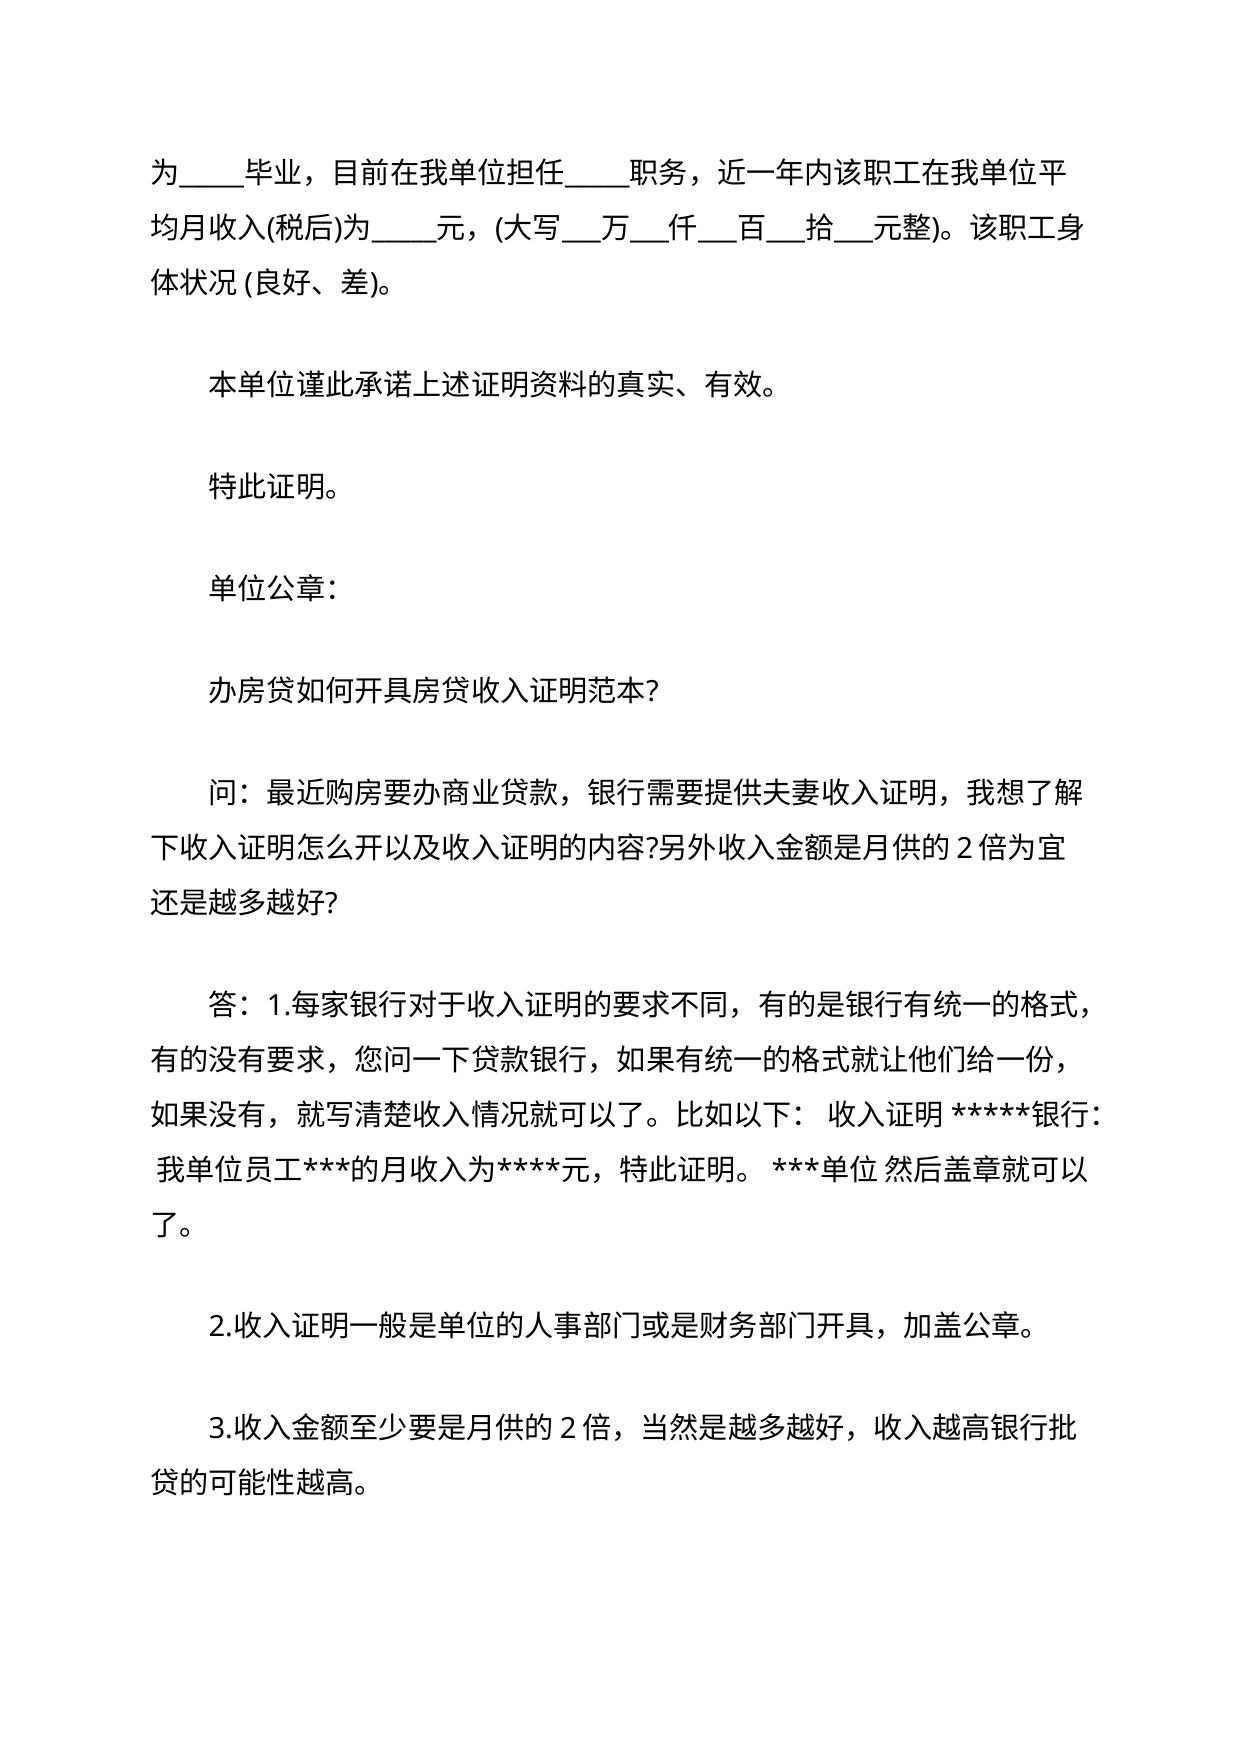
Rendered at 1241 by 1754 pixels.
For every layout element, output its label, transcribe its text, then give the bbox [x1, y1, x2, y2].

text 办房贷如何开具房贷收入证明范本? [150, 667, 1090, 710]
text 3.收入金额至少要是月供的2倍，当然是越多越好，收入越高银行批贷的可能性越高。 [150, 1405, 1090, 1502]
text 特此证明。 [150, 464, 1090, 506]
text 答：1.每家银行对于收入证明的要求不同，有的是银行有统一的格式，有的没有要求，您问一下贷款银行，如果有统一的格式就让他们给一份，如果没有，就写清楚收入情况就可以了。比如以下： 收入证明 *****银行： 我单位员工***的月收入为****元，特此证明。 ***单位 然后盖章就可以了。 [150, 981, 1090, 1243]
text 2.收入证明一般是单位的人事部门或是财务部门开具，加盖公章。 [150, 1303, 1090, 1345]
text 本单位谨此承诺上述证明资料的真实、有效。 [150, 362, 1090, 404]
text 单位公章： [150, 566, 1090, 608]
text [150, 150, 1090, 302]
text 问：最近购房要办商业贷款，银行需要提供夫妻收入证明，我想了解下收入证明怎么开以及收入证明的内容?另外收入金额是月供的2倍为宜还是越多越好? [150, 769, 1090, 922]
